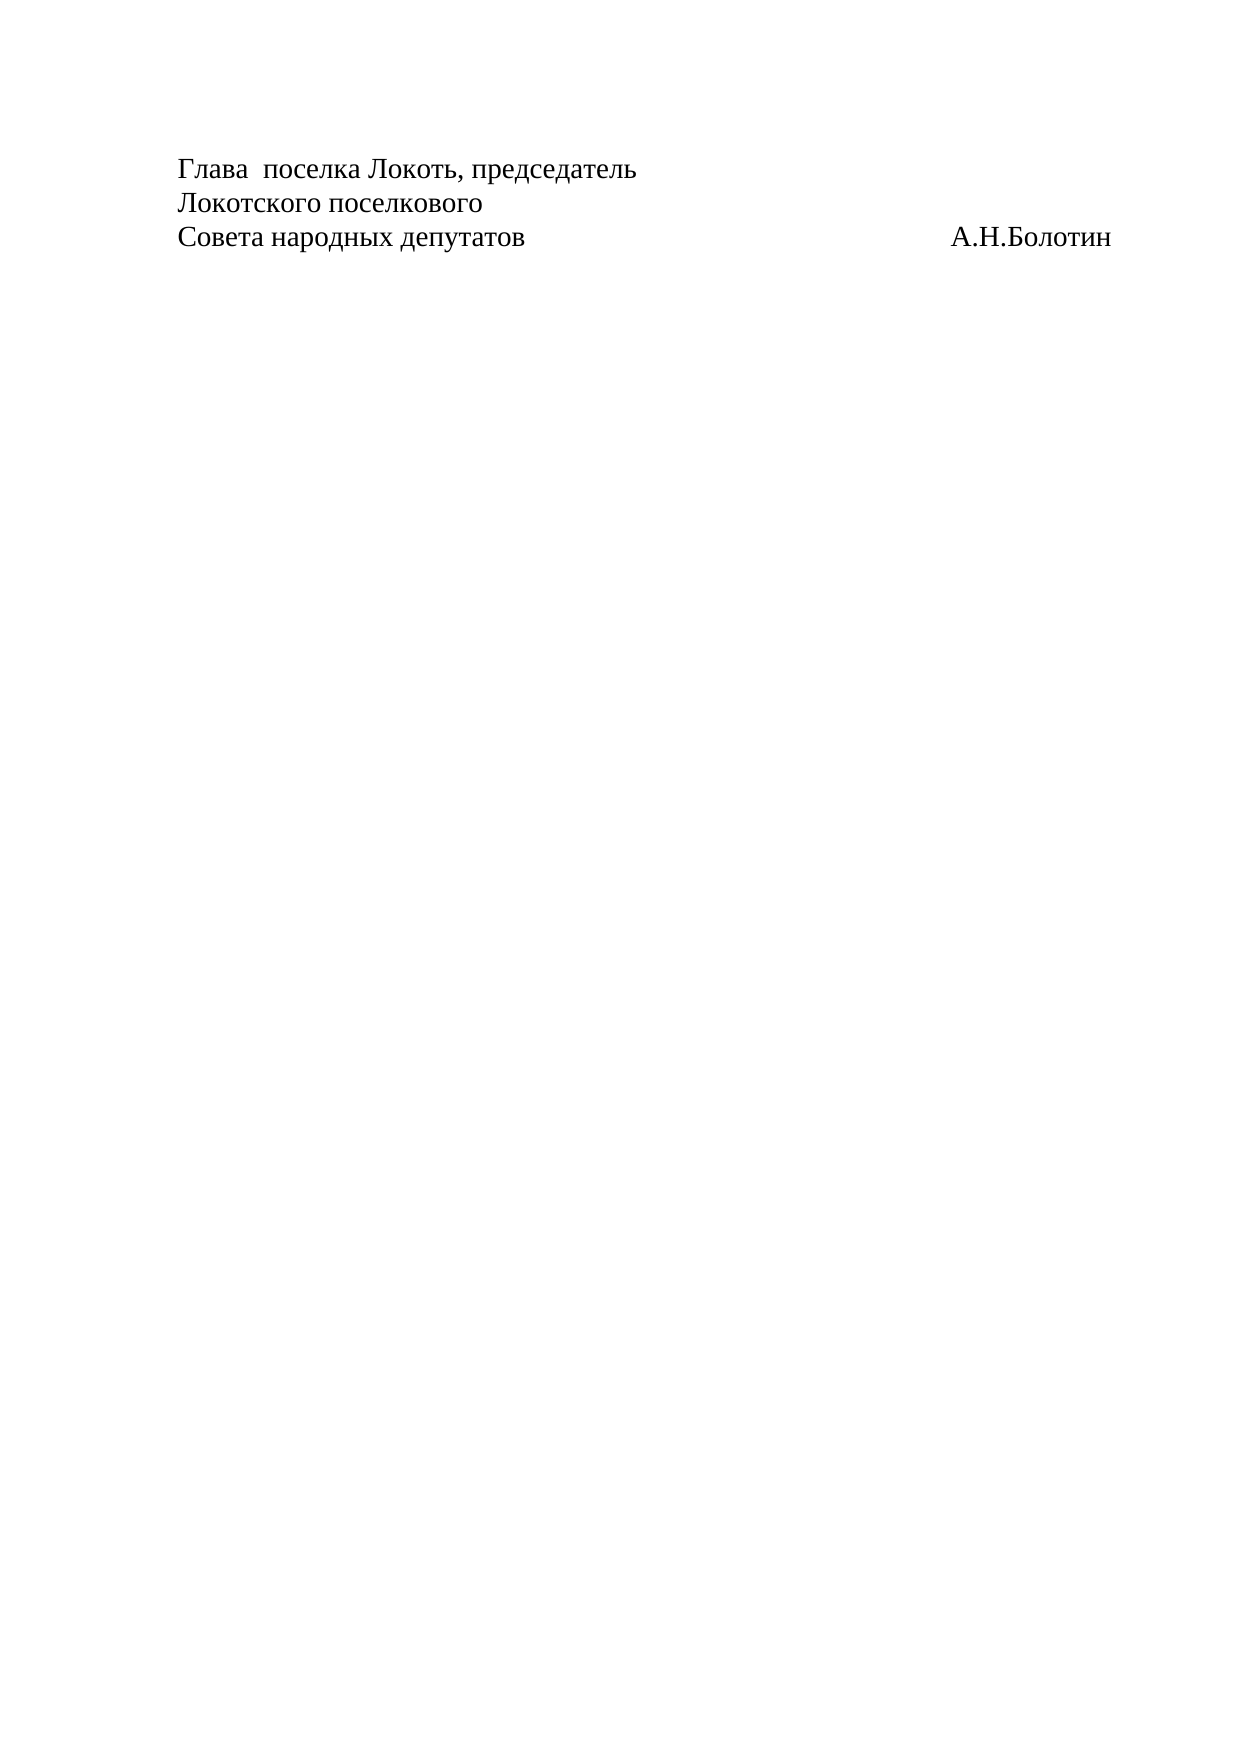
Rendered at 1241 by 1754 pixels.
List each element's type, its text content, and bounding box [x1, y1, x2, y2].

text Совета народных депутатов А.Н.Болотин [177, 219, 1152, 252]
text Локотского поселкового [177, 185, 1152, 219]
text Глава поселка Локоть, председатель [177, 152, 1152, 185]
